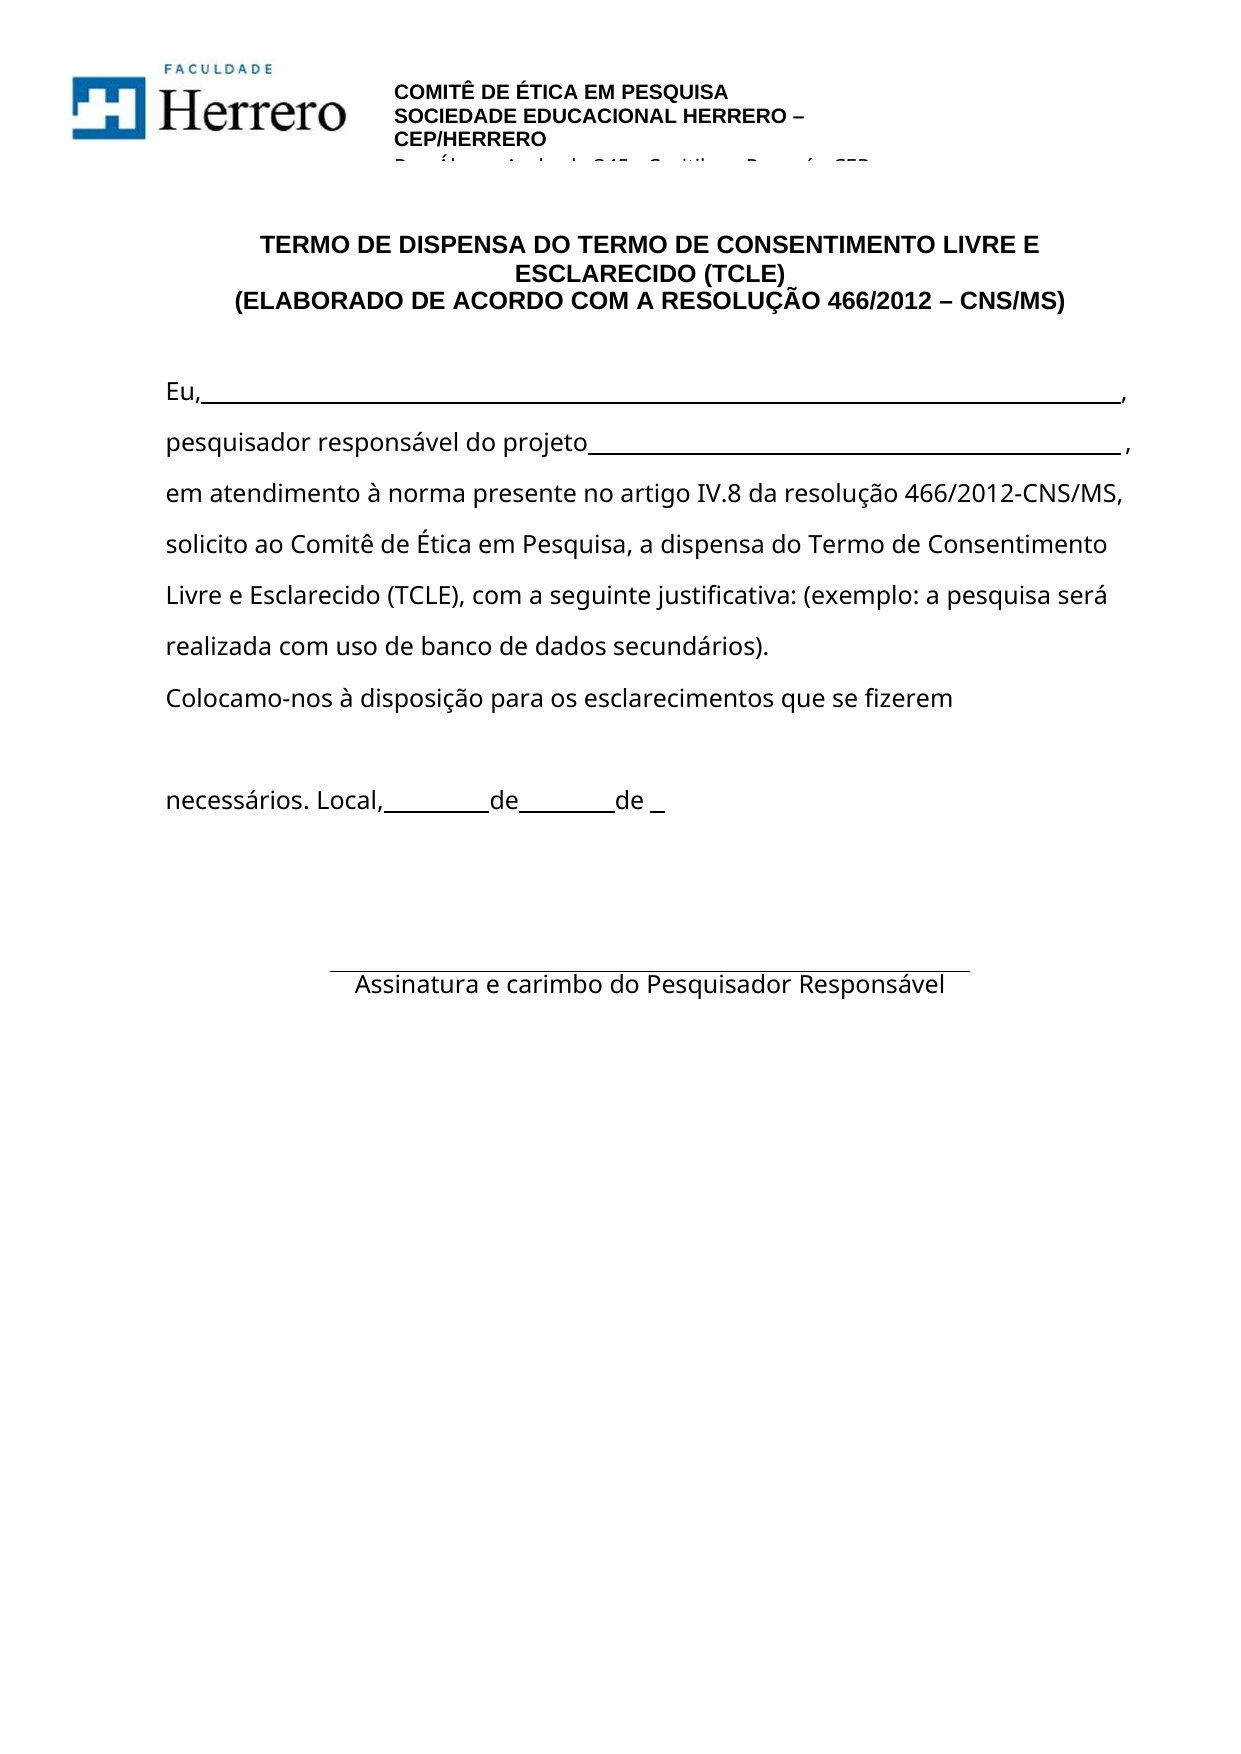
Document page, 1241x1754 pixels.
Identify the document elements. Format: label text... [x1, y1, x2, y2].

text (ELABORADO DE ACORDO COM A RESOLUÇÃO 466/2012 – CNS/MS) [179, 287, 1120, 316]
text Eu, , pesquisador responsável do projeto , em atendimento à norma presente no artigo IV.8 da resolução 466/2012-CNS/MS, solicito ao Comitê de Ética em Pesquisa, a dispensa do Termo de Consentimento Livre e Esclarecido (TCLE), com a seguinte justificativa: (exemplo: a pesquisa será realizada com uso de banco de dados secundários). [165, 374, 1132, 663]
picture [67, 59, 349, 142]
text Assinatura e carimbo do Pesquisador Responsável [179, 967, 1120, 999]
text Colocamo-nos à disposição para os esclarecimentos que se fizerem necessários. Local, de de [165, 680, 1069, 817]
subtitle TERMO DE DISPENSA DO TERMO DE CONSENTIMENTO LIVRE E ESCLARECIDO (TCLE) [180, 230, 1120, 287]
